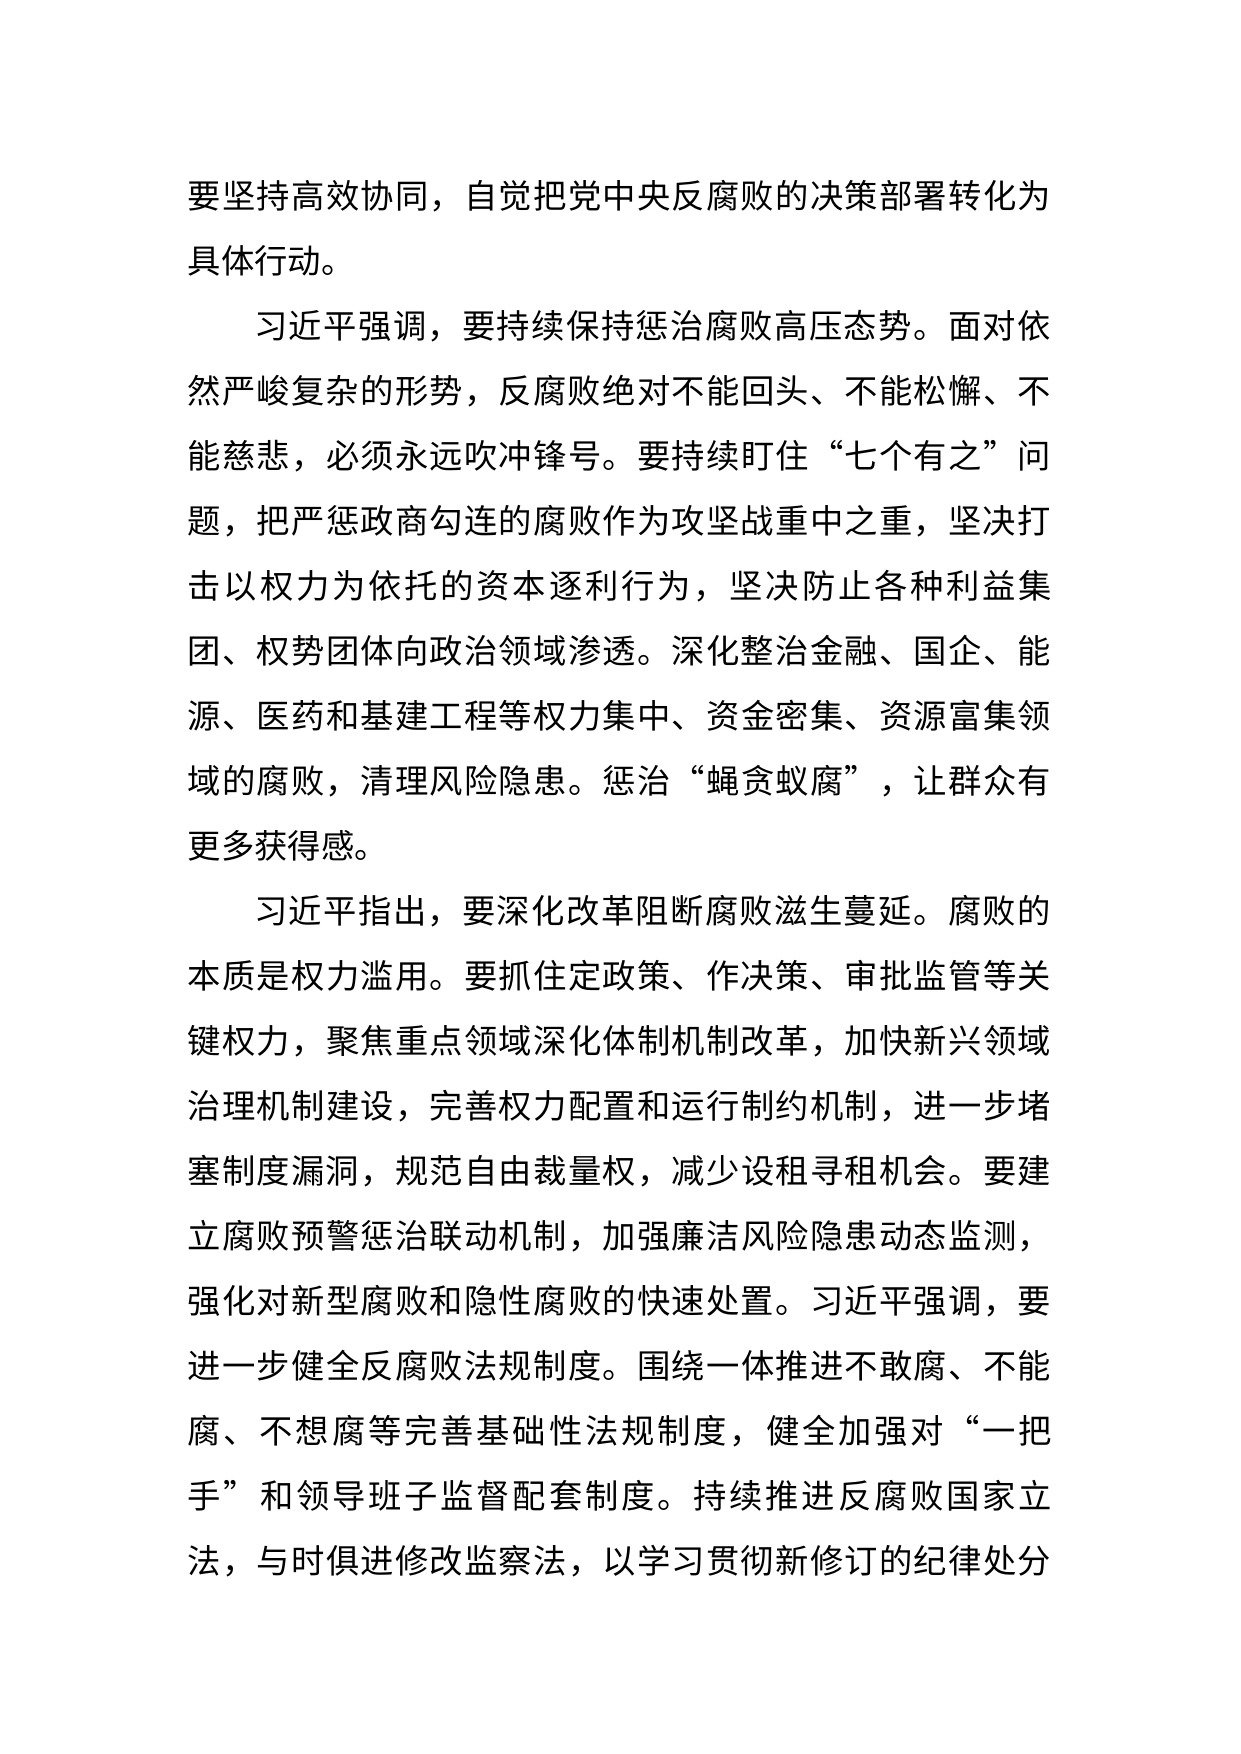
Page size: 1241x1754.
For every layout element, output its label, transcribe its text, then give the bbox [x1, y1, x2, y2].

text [187, 162, 1053, 292]
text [187, 877, 1053, 1592]
text 习近平强调，要持续保持惩治腐败高压态势。面对依然严峻复杂的形势，反腐败绝对不能回头、不能松懈、不能慈悲，必须永远吹冲锋号。要持续盯住“七个有之”问题，把严惩政商勾连的腐败作为攻坚战重中之重，坚决打击以权力为依托的资本逐利行为，坚决防止各种利益集团、权势团体向政治领域渗透。深化整治金融、国企、能源、医药和基建工程等权力集中、资金密集、资源富集领域的腐败，清理风险隐患。惩治“蝇贪蚁腐”，让群众有更多获得感。 [187, 292, 1053, 877]
